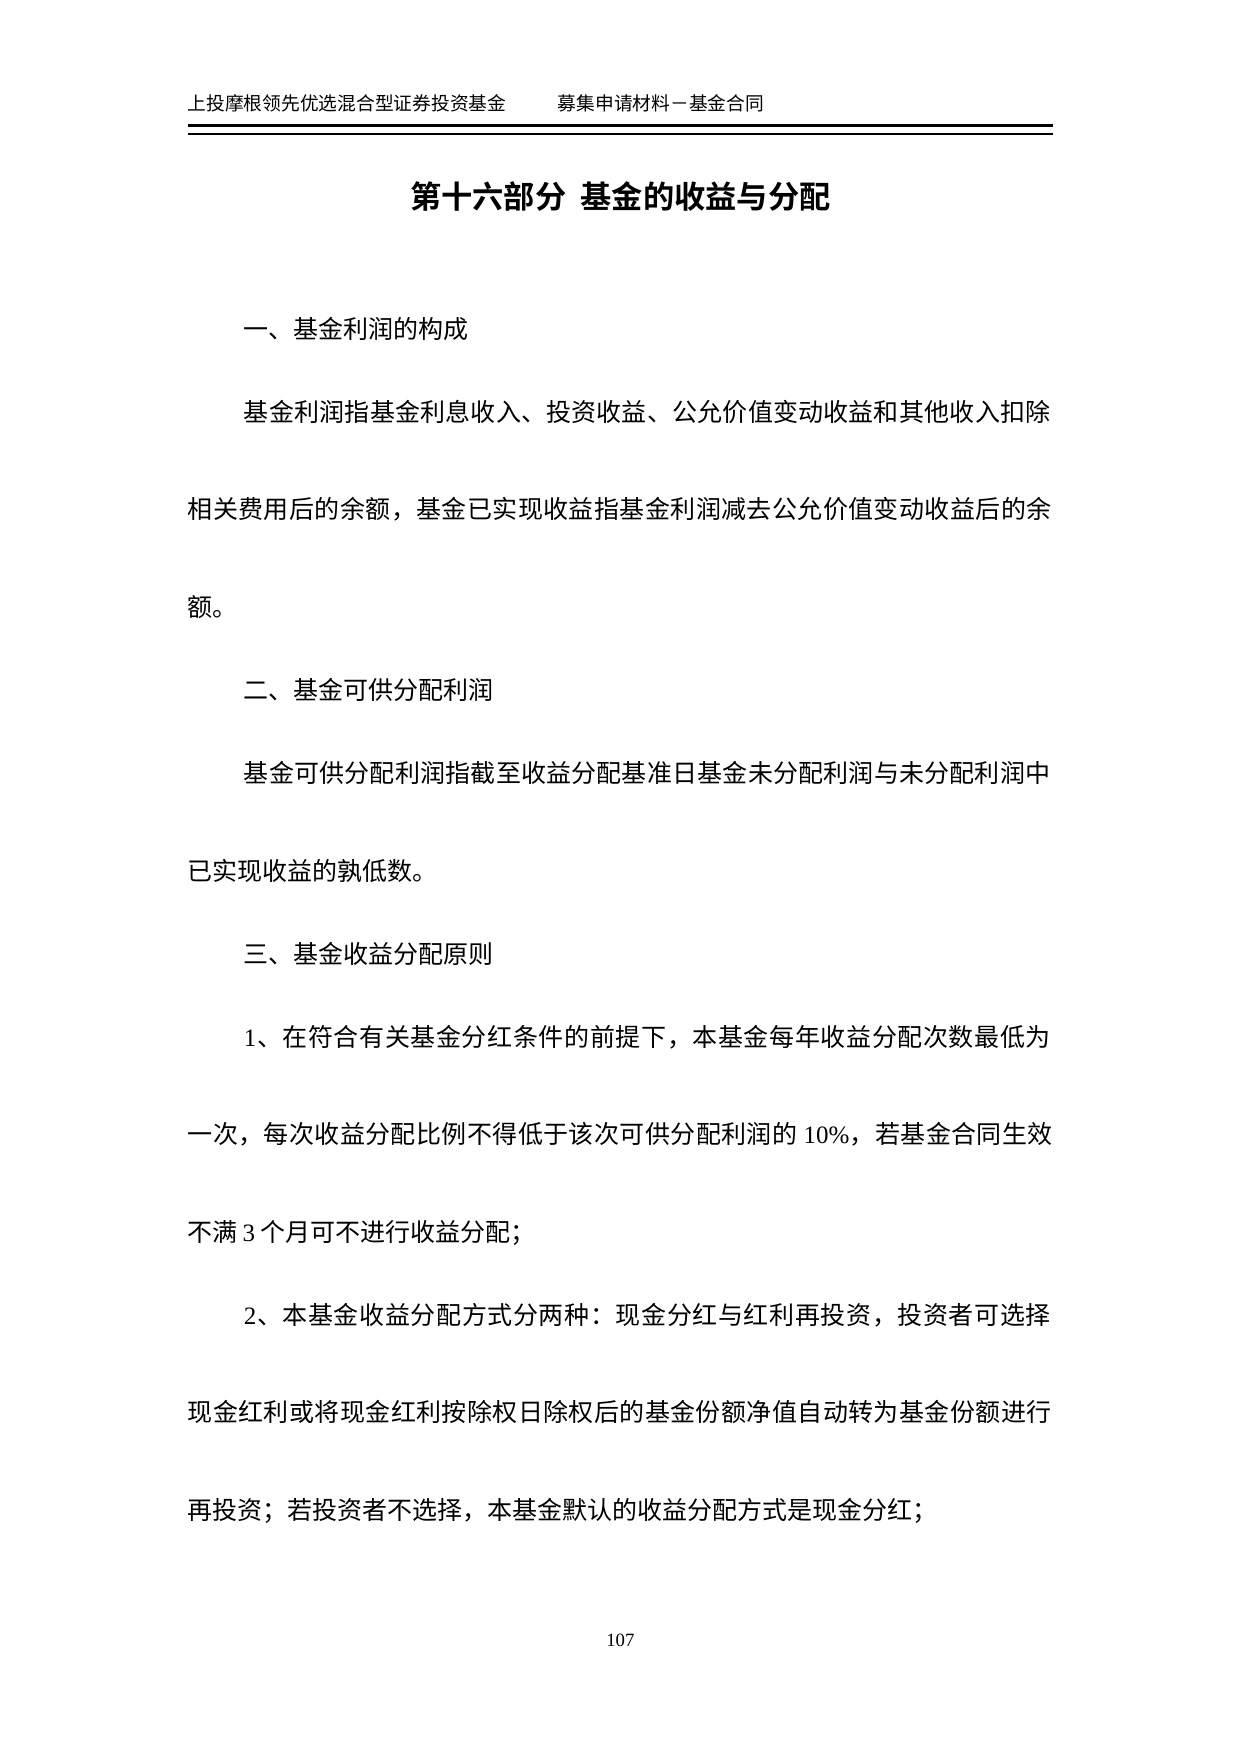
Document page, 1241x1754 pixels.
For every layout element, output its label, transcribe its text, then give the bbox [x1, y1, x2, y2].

subtitle 第十六部分 基金的收益与分配 [187, 162, 1053, 227]
text 基金可供分配利润指截至收益分配基准日基金未分配利润与未分配利润中已实现收益的孰低数。 [187, 739, 1053, 902]
text 二、基金可供分配利润 [187, 656, 1053, 721]
text 一、基金利润的构成 [187, 295, 1053, 360]
text 三、基金收益分配原则 [187, 920, 1053, 985]
text 基金利润指基金利息收入、投资收益、公允价值变动收益和其他收入扣除相关费用后的余额，基金已实现收益指基金利润减去公允价值变动收益后的余额。 [187, 378, 1053, 638]
text 2、本基金收益分配方式分两种：现金分红与红利再投资，投资者可选择现金红利或将现金红利按除权日除权后的基金份额净值自动转为基金份额进行再投资；若投资者不选择，本基金默认的收益分配方式是现金分红； [187, 1281, 1053, 1541]
text 1、在符合有关基金分红条件的前提下，本基金每年收益分配次数最低为一次，每次收益分配比例不得低于该次可供分配利润的10%，若基金合同生效不满3个月可不进行收益分配； [187, 1003, 1053, 1263]
